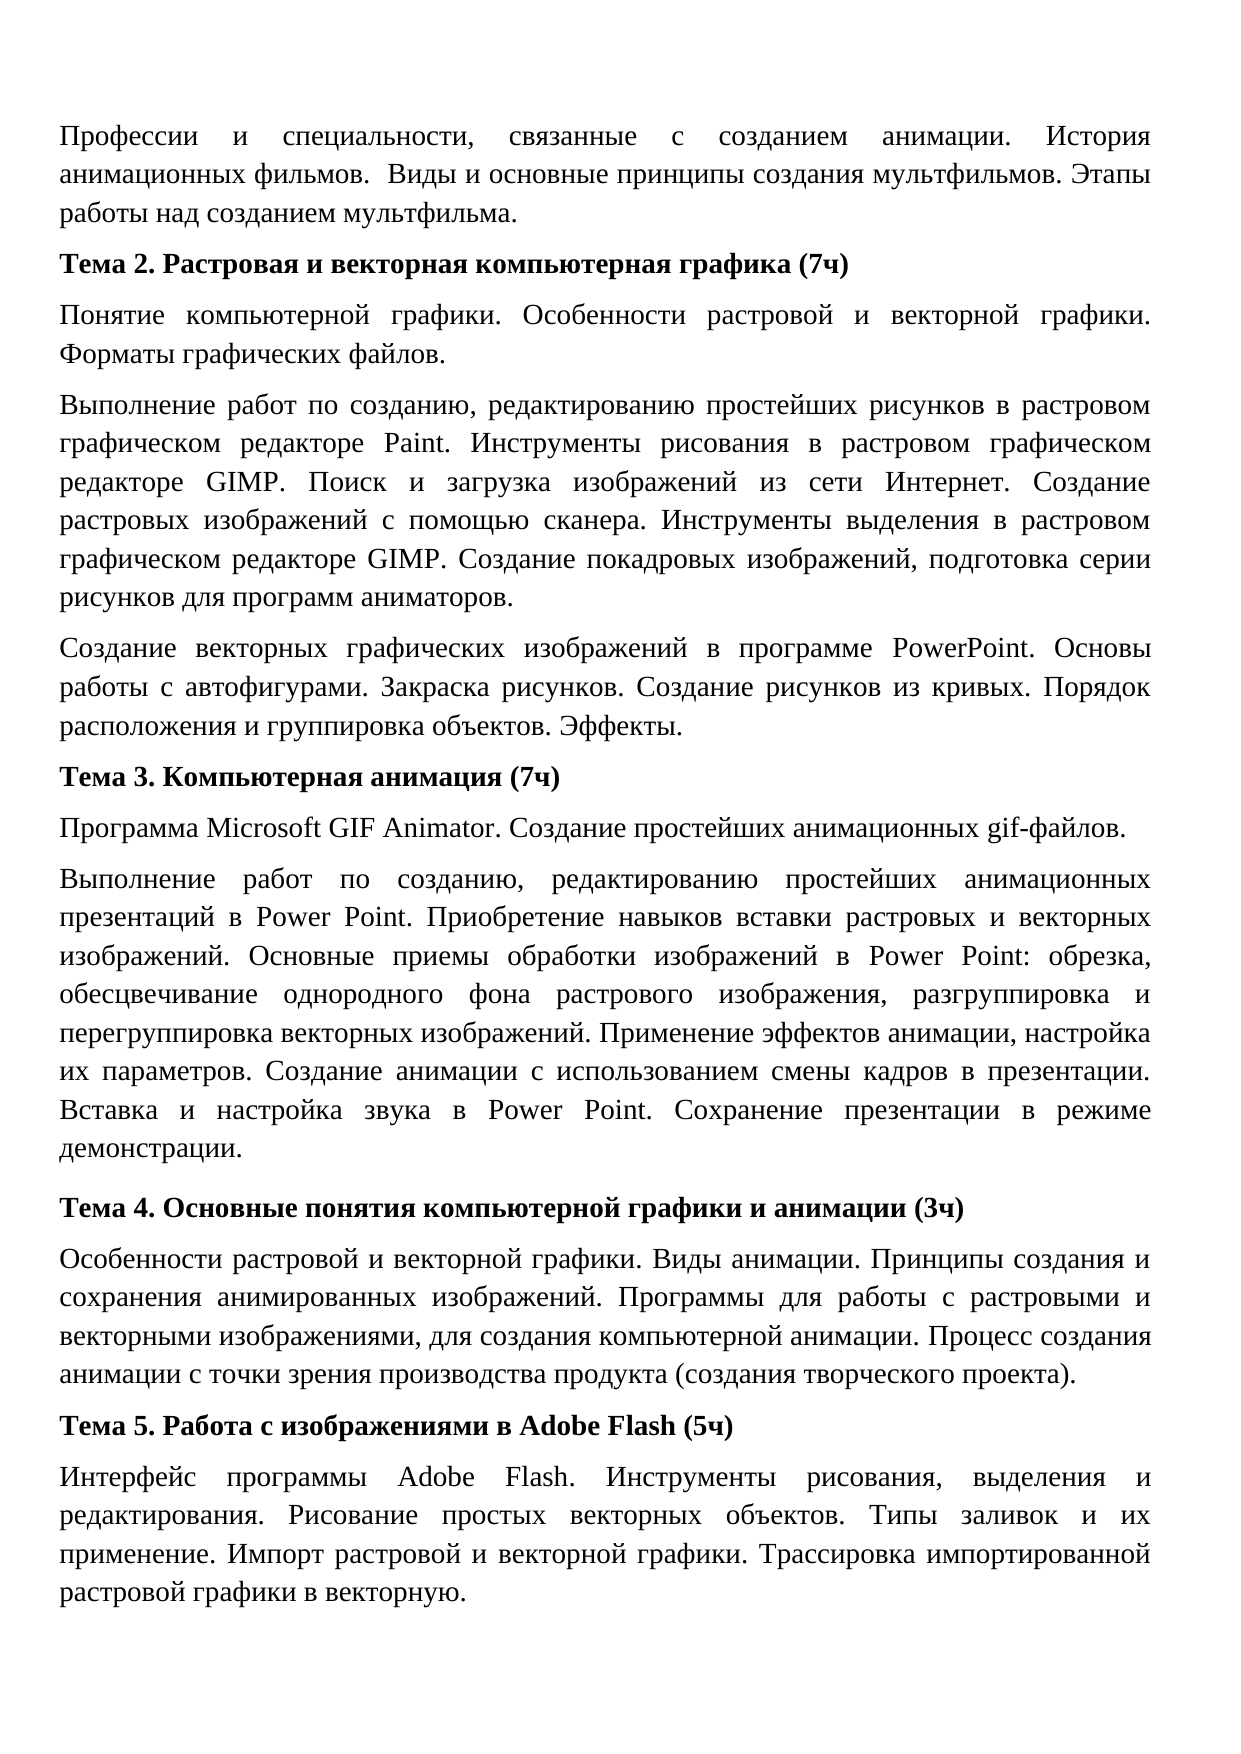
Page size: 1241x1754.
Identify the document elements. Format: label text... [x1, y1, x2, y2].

text Особенности растровой и векторной графики. Виды анимации. Принципы создания и сохранения анимированных изображений. Программы для работы с растровыми и векторными изображениями, для создания компьютерной анимации. Процесс создания анимации с точки зрения производства продукта (создания творческого проекта). [59, 972, 1152, 1121]
text Тема 3. Компьютерная анимация (7ч) [59, 490, 1152, 523]
text Выполнение работ по созданию, редактированию простейших рисунков в растровом графическом редакторе Paint. Инструменты рисования в растровом графическом редакторе GIMP. Поиск и загрузка изображений из сети Интернет. Создание растровых изображений с помощью сканера. Инструменты выделения в растровом графическом редакторе GIMP. Создание покадровых изображений, подготовка серии рисунков для программ аниматоров. [59, 118, 1152, 344]
text Тема 4. Основные понятия компьютерной графики и анимации (3ч) [59, 921, 1152, 955]
text Интерфейс программы Adobe Flash. Инструменты рисования, выделения и редактирования. Рисование простых векторных объектов. Типы заливок и их применение. Импорт растровой и векторной графики. Трассировка импортированной растровой графики в векторную. [59, 1190, 1152, 1339]
text Программа Microsoft GIF Animator. Создание простейших анимационных gif-файлов. [59, 541, 1152, 574]
text Выполнение работ по созданию, редактированию простейших анимационных презентаций в Power Point. Приобретение навыков вставки растровых и векторных изображений. Основные приемы обработки изображений в Power Point: обрезка, обесцвечивание однородного фона растрового изображения, разгруппировка и перегруппировка векторных изображений. Применение эффектов анимации, настройка их параметров. Создание анимации с использованием смены кадров в презентации. Вставка и настройка звука в Power Point. Сохранение презентации в режиме демонстрации. [59, 592, 1152, 895]
text Покадровая анимация. Понятие слоя, средства редактирования слоев. Анимация формы. Анимация движения. Вращение. Движение по траектории. Работа с текстом. Библиотека и символы. Статические и анимированные символы. Сложная анимация. Понятие сцены. Слой-маска. Работа со звуком. Сохранение, экспорт и публикация фильма. [59, 1408, 1152, 1595]
text Тема 5. Работа с изображениями в Adobe Flash (5ч) [59, 1139, 1152, 1172]
text Тема 6. Flash-анимация (9ч) [59, 1357, 1152, 1390]
text Создание векторных графических изображений в программе PowerPoint. Основы работы с автофигурами. Закраска рисунков. Создание рисунков из кривых. Порядок расположения и группировка объектов. Эффекты. [59, 362, 1152, 472]
